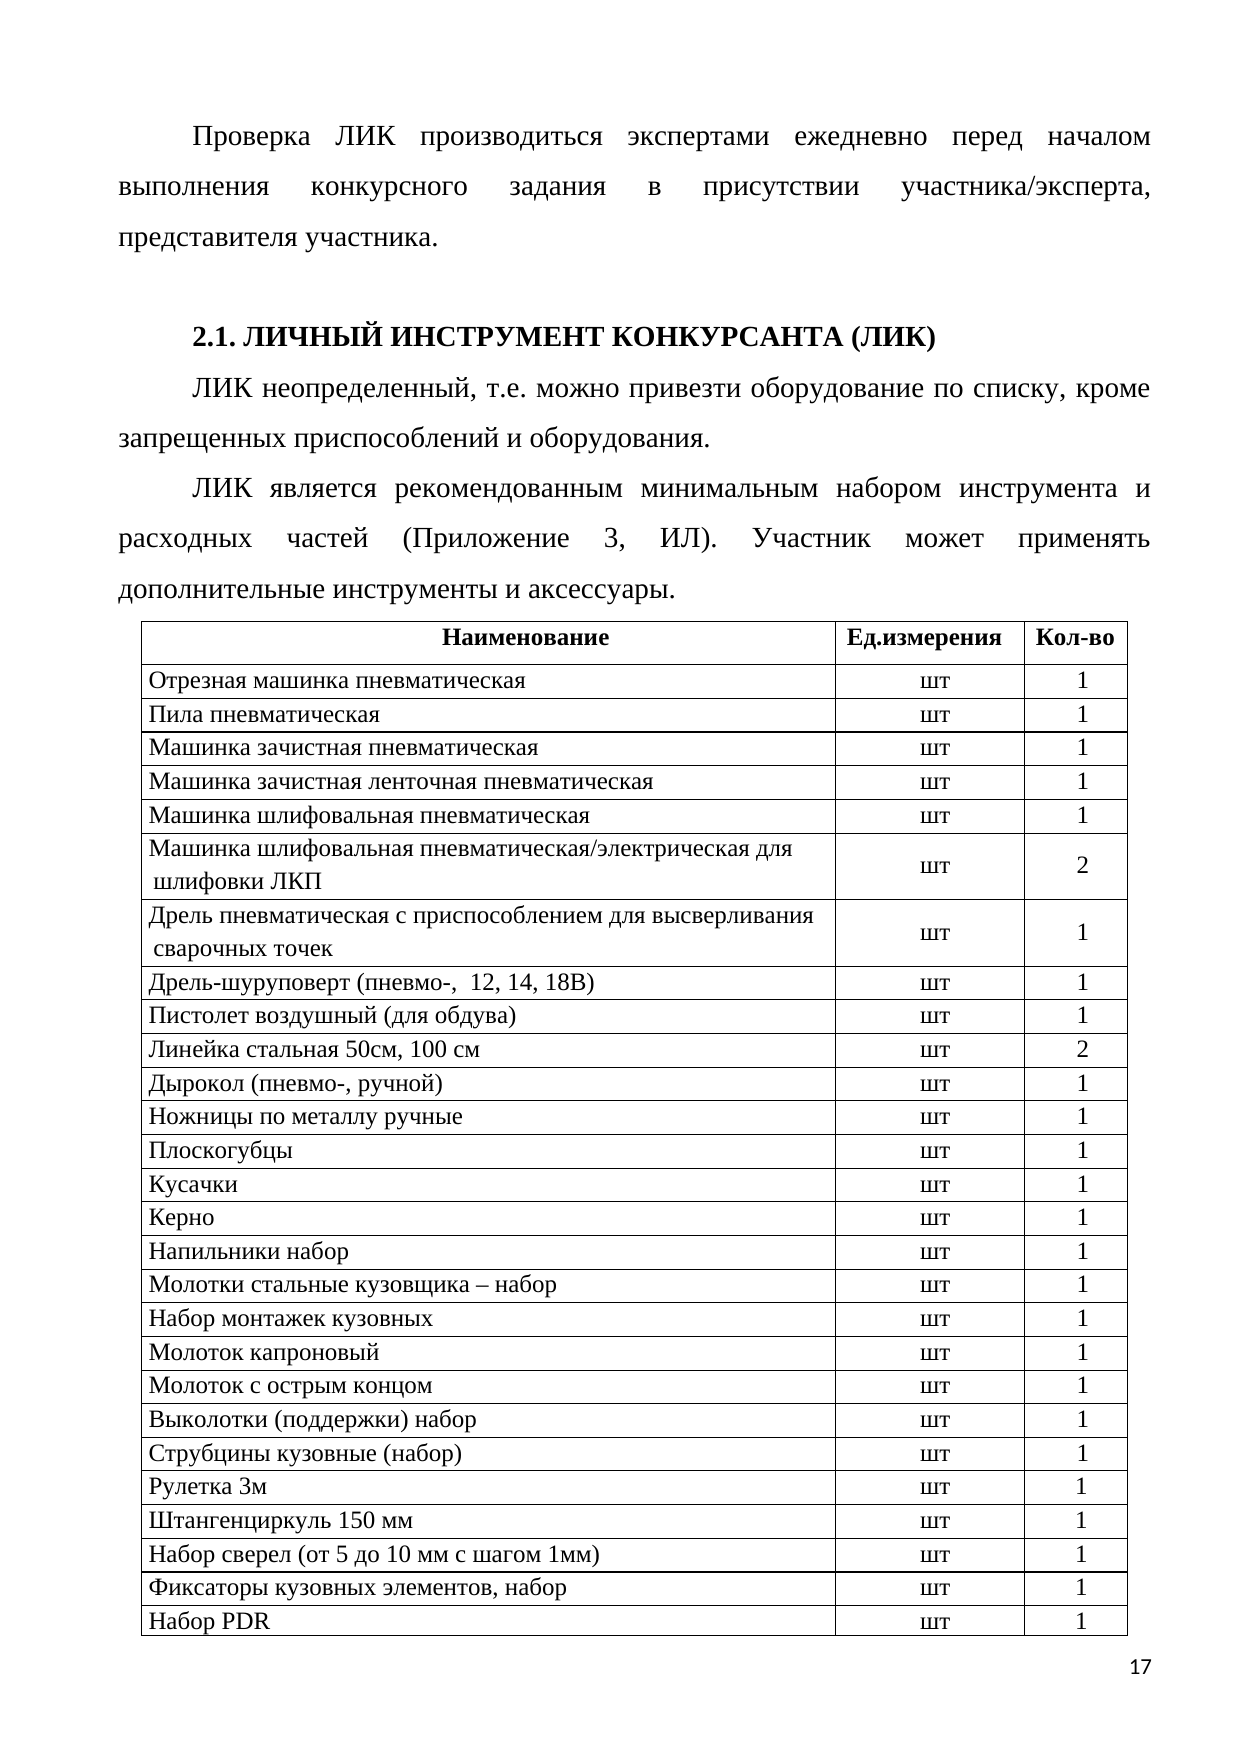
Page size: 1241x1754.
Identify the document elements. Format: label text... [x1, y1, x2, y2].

table_cell 1 [1025, 665, 1127, 698]
table_cell Выколотки (поддержки) набор [142, 1404, 835, 1437]
table_cell шт [836, 1068, 1024, 1100]
table_cell Дрель-шуруповерт (пневмо-, 12, 14, 18В) [142, 967, 835, 999]
table_cell шт [836, 1505, 1024, 1538]
table_cell шт [836, 1539, 1024, 1571]
table_cell Пила пневматическая [142, 699, 835, 731]
table_cell 1 [1025, 1202, 1127, 1235]
table_cell шт [836, 733, 1024, 765]
table_cell Рулетка 3м [142, 1471, 835, 1504]
table_cell шт [836, 1236, 1024, 1268]
table_cell 1 [1025, 1236, 1127, 1268]
table_cell 1 [1025, 1573, 1127, 1605]
table_cell 2 [1025, 834, 1127, 899]
table_cell 1 [1025, 733, 1127, 765]
table_cell 1 [1025, 1438, 1127, 1470]
table_cell 1 [1025, 1505, 1127, 1538]
table_cell Машинка зачистная пневматическая [142, 733, 835, 765]
table_cell шт [836, 1337, 1024, 1369]
table_cell Дырокол (пневмо-, ручной) [142, 1068, 835, 1100]
table_cell шт [836, 900, 1024, 966]
table_cell 1 [1025, 1371, 1127, 1403]
table_cell шт [836, 1471, 1024, 1504]
table_cell Машинка зачистная ленточная пневматическая [142, 766, 835, 799]
table_cell шт [836, 834, 1024, 899]
table_cell Машинка шлифовальная пневматическая/электрическая для шлифовки ЛКП [142, 834, 835, 899]
table_cell шт [836, 967, 1024, 999]
table_header Кол-во [1025, 622, 1127, 664]
table_cell 1 [1025, 967, 1127, 999]
table_cell Набор PDR [142, 1606, 835, 1635]
table_cell шт [836, 1034, 1024, 1067]
table_cell Штангенциркуль 150 мм [142, 1505, 835, 1538]
table_cell 1 [1025, 1000, 1127, 1033]
table_cell шт [836, 1202, 1024, 1235]
table_cell шт [836, 1573, 1024, 1605]
table_cell шт [836, 1270, 1024, 1302]
table_cell шт [836, 699, 1024, 731]
table_cell 1 [1025, 1270, 1127, 1302]
table_cell Линейка стальная 50см, 100 см [142, 1034, 835, 1067]
table_cell Фиксаторы кузовных элементов, набор [142, 1573, 835, 1605]
list Проверка ЛИК производиться экспертами ежедневно перед началом выполнения конкурсного задания в присутствии участника/эксперта, представителя участника. [118, 118, 1152, 252]
table_cell 1 [1025, 900, 1127, 966]
table_cell шт [836, 800, 1024, 832]
table_cell Напильники набор [142, 1236, 835, 1268]
table_cell Керно [142, 1202, 835, 1235]
table_cell Кусачки [142, 1169, 835, 1201]
table_cell шт [836, 1303, 1024, 1336]
table_cell 1 [1025, 1135, 1127, 1168]
table_cell шт [836, 1000, 1024, 1033]
table_cell 1 [1025, 1337, 1127, 1369]
table_cell Дрель пневматическая с приспособлением для высверливания сварочных точек [142, 900, 835, 966]
table_cell шт [836, 1606, 1024, 1635]
table_cell шт [836, 1371, 1024, 1403]
table_cell 1 [1025, 1169, 1127, 1201]
table_cell 1 [1025, 1068, 1127, 1100]
table_cell 1 [1025, 1606, 1127, 1635]
table_cell 1 [1025, 1539, 1127, 1571]
table_cell шт [836, 1169, 1024, 1201]
table_cell шт [836, 766, 1024, 799]
table_cell 1 [1025, 1404, 1127, 1437]
table_cell Пистолет воздушный (для обдува) [142, 1000, 835, 1033]
table_cell Молотки стальные кузовщика – набор [142, 1270, 835, 1302]
subtitle 2.1. ЛИЧНЫЙ ИНСТРУМЕНТ КОНКУРСАНТА (ЛИК) [118, 319, 1152, 353]
table_cell Набор сверел (от 5 до 10 мм с шагом 1мм) [142, 1539, 835, 1571]
table_cell Струбцины кузовные (набор) [142, 1438, 835, 1470]
table_header Наименование [142, 622, 835, 664]
table_cell шт [836, 665, 1024, 698]
table_cell шт [836, 1404, 1024, 1437]
table_cell Набор монтажек кузовных [142, 1303, 835, 1336]
table_cell Плоскогубцы [142, 1135, 835, 1168]
table_cell шт [836, 1438, 1024, 1470]
table_cell 1 [1025, 800, 1127, 832]
table_cell 1 [1025, 1303, 1127, 1336]
text ЛИК является рекомендованным минимальным набором инструмента и расходных частей (Приложение 3, ИЛ). Участник может применять дополнительные инструменты и аксессуары. [118, 470, 1152, 604]
table_cell 2 [1025, 1034, 1127, 1067]
table_cell шт [836, 1135, 1024, 1168]
table_cell 1 [1025, 1471, 1127, 1504]
table_cell Машинка шлифовальная пневматическая [142, 800, 835, 832]
table_cell 1 [1025, 766, 1127, 799]
table_cell Ножницы по металлу ручные [142, 1101, 835, 1134]
table_cell шт [836, 1101, 1024, 1134]
table_cell Отрезная машинка пневматическая [142, 665, 835, 698]
table_cell Молоток с острым концом [142, 1371, 835, 1403]
table_cell 1 [1025, 699, 1127, 731]
table_cell 1 [1025, 1101, 1127, 1134]
text ЛИК неопределенный, т.е. можно привезти оборудование по списку, кроме запрещенных приспособлений и оборудования. [118, 370, 1152, 453]
table_cell Молоток капроновый [142, 1337, 835, 1369]
table_header Ед.измерения [836, 622, 1024, 664]
